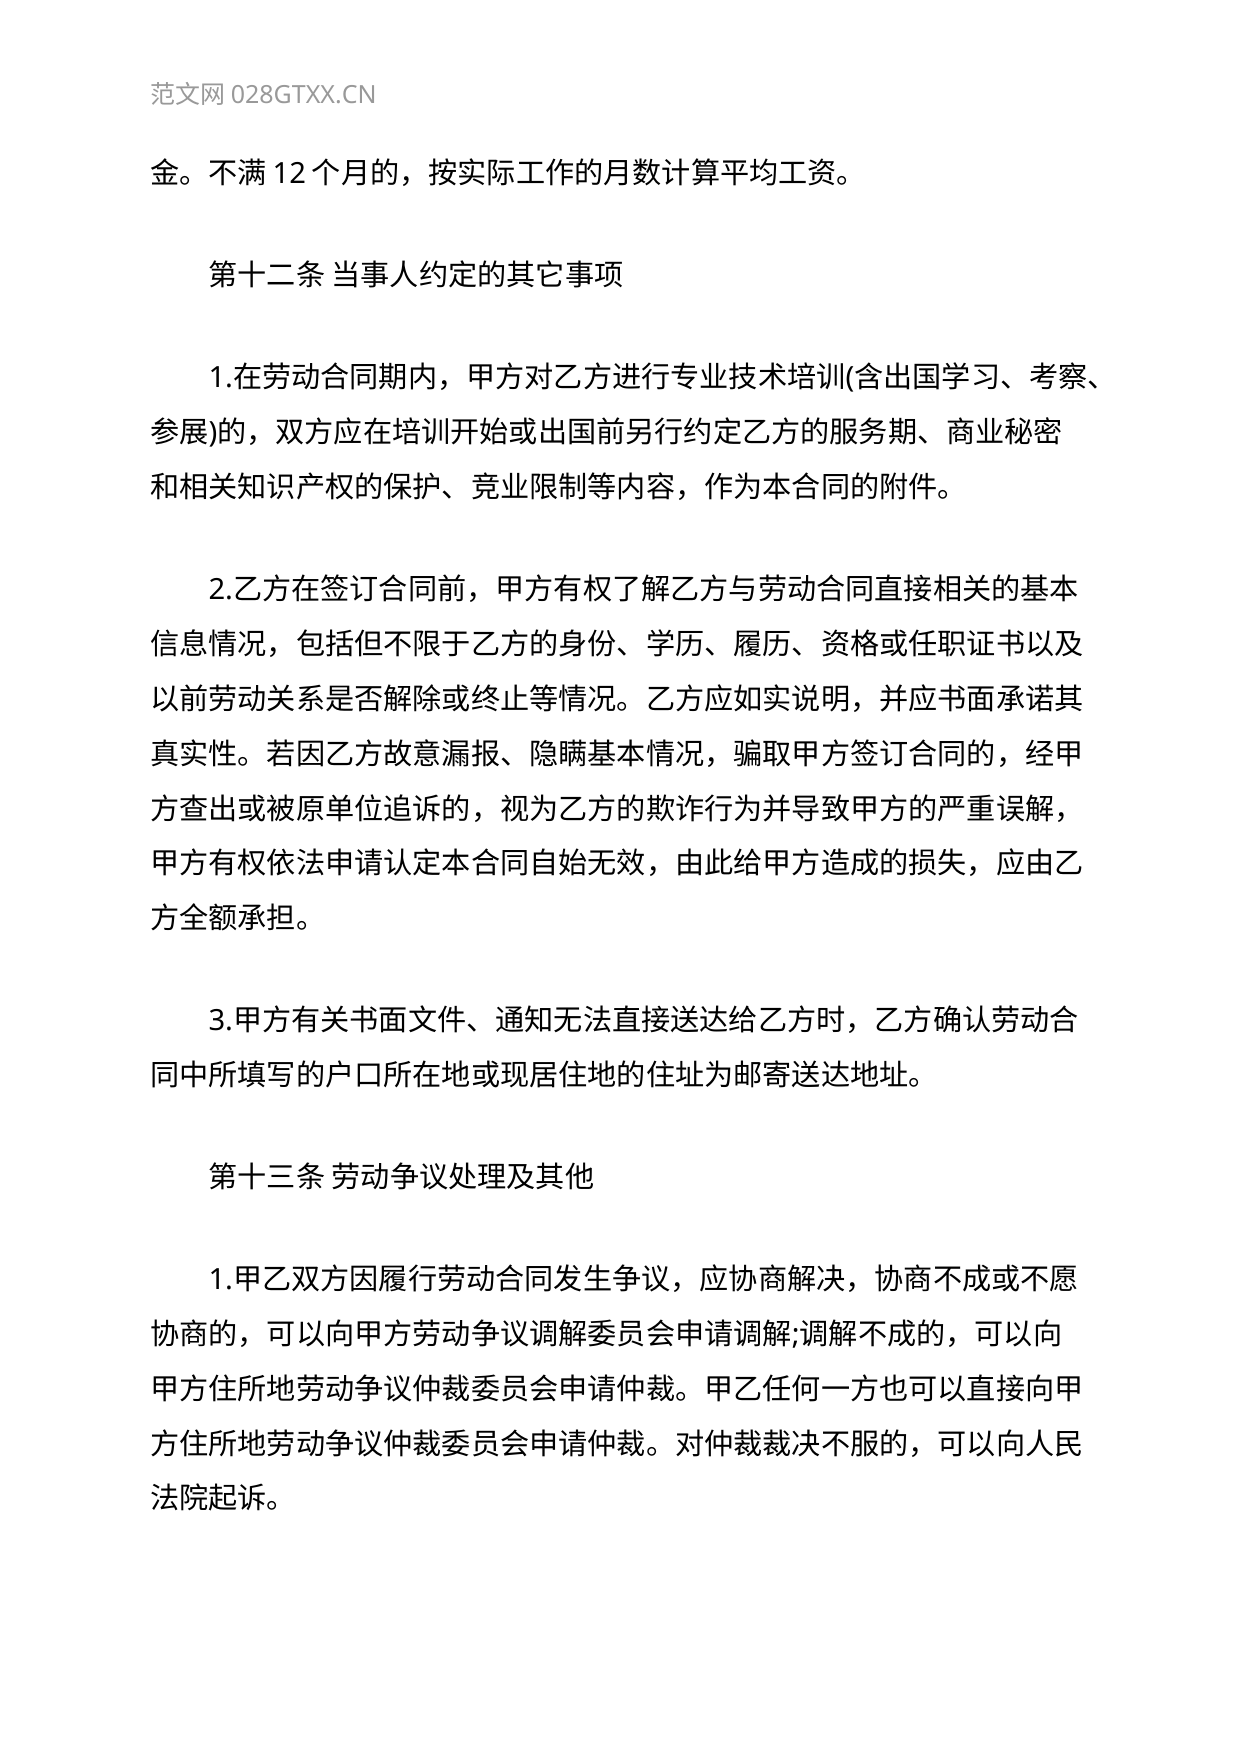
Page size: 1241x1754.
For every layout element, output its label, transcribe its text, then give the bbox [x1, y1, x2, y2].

text 3.甲方有关书面文件、通知无法直接送达给乙方时，乙方确认劳动合同中所填写的户口所在地或现居住地的住址为邮寄送达地址。 [150, 997, 1090, 1094]
text 第十二条 当事人约定的其它事项 [150, 252, 1090, 294]
text 1.在劳动合同期内，甲方对乙方进行专业技术培训(含出国学习、考察、参展)的，双方应在培训开始或出国前另行约定乙方的服务期、商业秘密和相关知识产权的保护、竞业限制等内容，作为本合同的附件。 [150, 354, 1090, 506]
text 第十三条 劳动争议处理及其他 [150, 1153, 1090, 1196]
text 2.乙方在签订合同前，甲方有权了解乙方与劳动合同直接相关的基本信息情况，包括但不限于乙方的身份、学历、履历、资格或任职证书以及以前劳动关系是否解除或终止等情况。乙方应如实说明，并应书面承诺其真实性。若因乙方故意漏报、隐瞒基本情况，骗取甲方签订合同的，经甲方查出或被原单位追诉的，视为乙方的欺诈行为并导致甲方的严重误解，甲方有权依法申请认定本合同自始无效，由此给甲方造成的损失，应由乙方全额承担。 [150, 566, 1090, 937]
text 1.甲乙双方因履行劳动合同发生争议，应协商解决，协商不成或不愿协商的，可以向甲方劳动争议调解委员会申请调解;调解不成的，可以向甲方住所地劳动争议仲裁委员会申请仲裁。甲乙任何一方也可以直接向甲方住所地劳动争议仲裁委员会申请仲裁。对仲裁裁决不服的，可以向人民法院起诉。 [150, 1255, 1090, 1517]
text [150, 150, 1090, 192]
